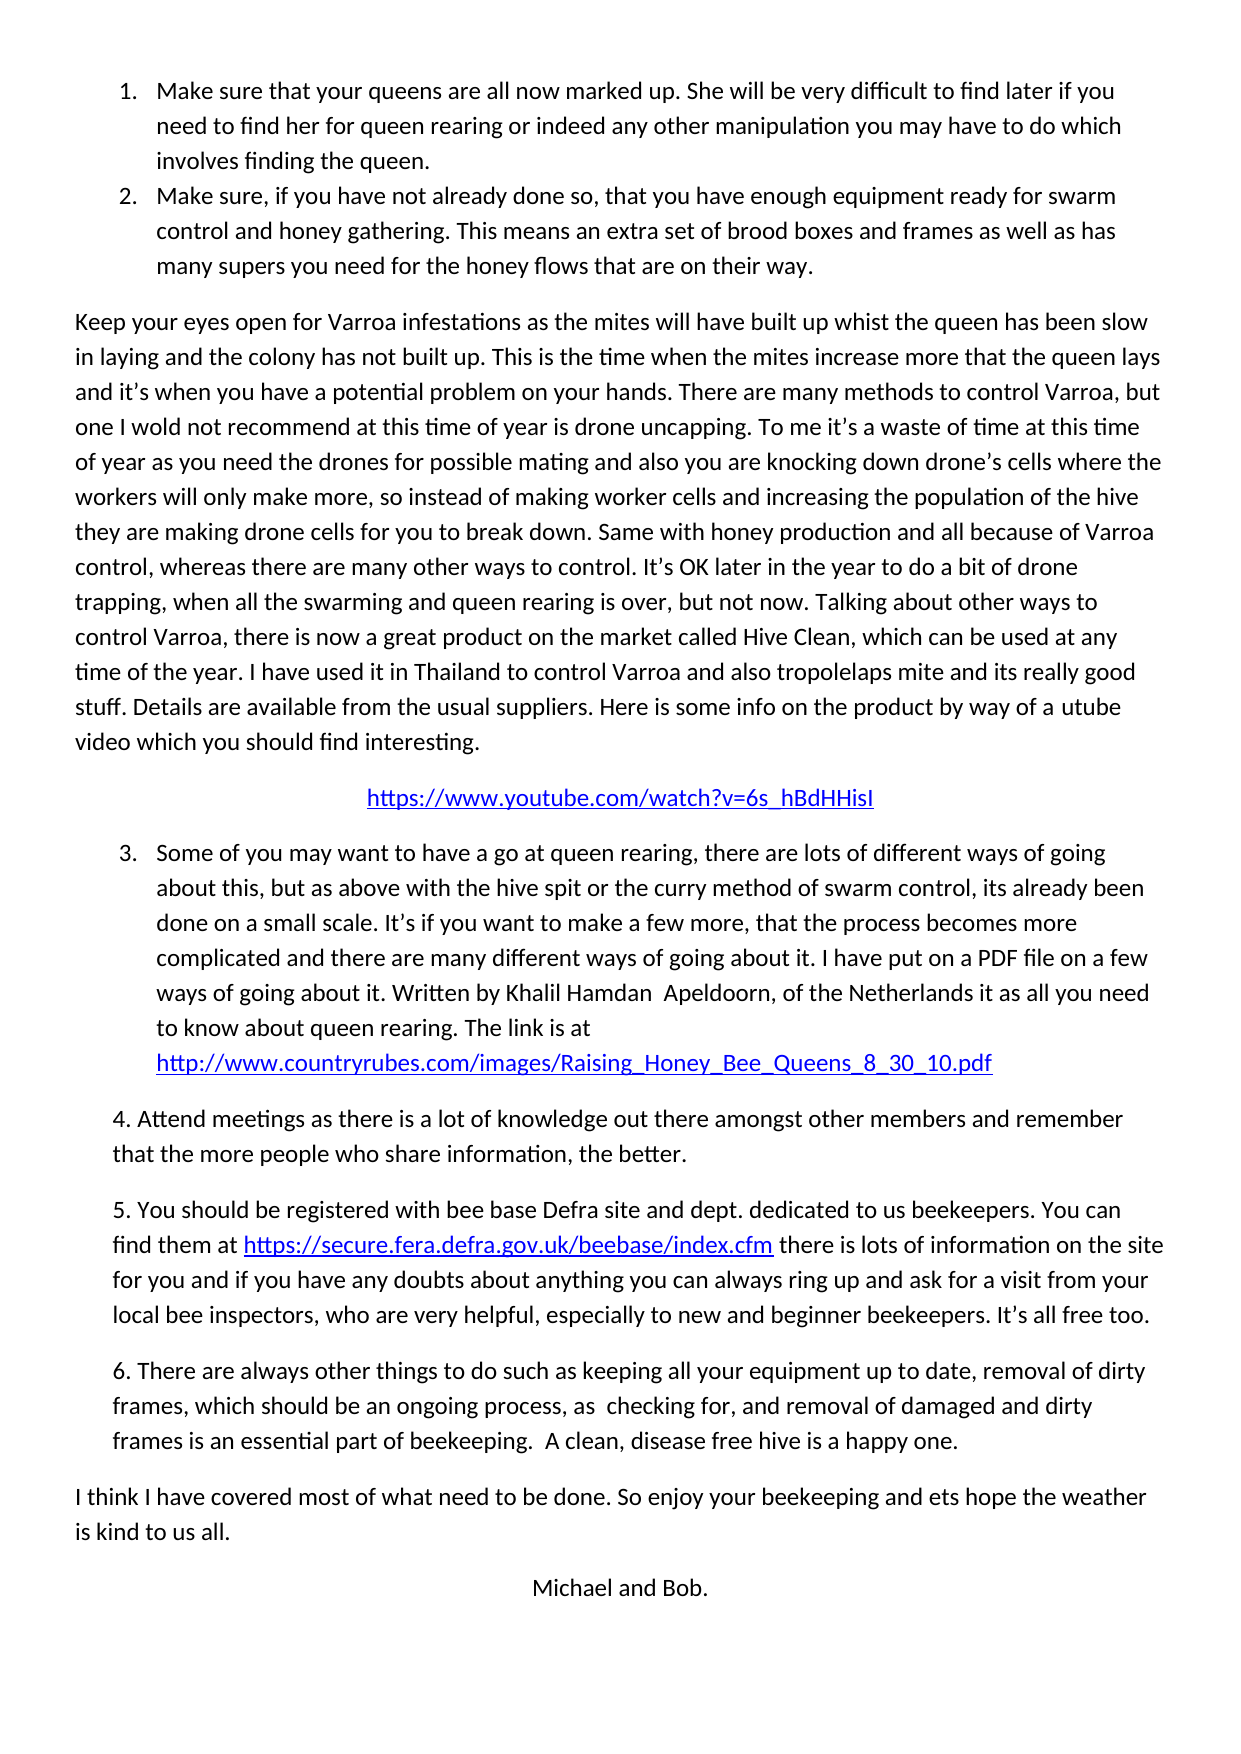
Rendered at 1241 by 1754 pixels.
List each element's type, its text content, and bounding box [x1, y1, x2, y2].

text Keep your eyes open for Varroa infestations as the mites will have built up whist the queen has been slow in laying and the colony has not built up. This is the time when the mites increase more that the queen lays and it’s when you have a potential problem on your hands. There are many methods to control Varroa, but one I wold not recommend at this time of year is drone uncapping. To me it’s a waste of time at this time of year as you need the drones for possible mating and also you are knocking down drone’s cells where the workers will only make more, so instead of making worker cells and increasing the population of the hive they are making drone cells for you to break down. Same with honey production and all because of Varroa control, whereas there are many other ways to control. It’s OK later in the year to do a bit of drone trapping, when all the swarming and queen rearing is over, but not now. Talking about other ways to control Varroa, there is now a great product on the market called Hive Clean, which can be used at any time of the year. I have used it in Thailand to control Varroa and also tropolelaps mite and its really good stuff. Details are available from the usual suppliers. Here is some info on the product by way of a utube video which you should find interesting. [75, 306, 1165, 756]
list Make sure, if you have not already done so, that you have enough equipment ready for swarm control and honey gathering. This means an extra set of brood boxes and frames as well as has many supers you need for the honey flows that are on their way. [119, 180, 1165, 281]
list Some of you may want to have a go at queen rearing, there are lots of different ways of going about this, but as above with the hive spit or the curry method of swarm control, its already been done on a small scale. It’s if you want to make a few more, that the process becomes more complicated and there are many different ways of going about it. I have put on a PDF file on a few ways of going about it. Written by Khalil Hamdan Apeldoorn, of the Netherlands it as all you need to know about queen rearing. The link is at http://www.countryrubes.com/images/Raising_Honey_Bee_Queens_8_30_10.pdf [119, 837, 1165, 1078]
text I think I have covered most of what need to be done. So enjoy your beekeeping and ets hope the weather is kind to us all. [75, 1481, 1165, 1546]
text Michael and Bob. [75, 1572, 1165, 1602]
text https://www.youtube.com/watch?v=6s_hBdHHisI [75, 782, 1165, 812]
text 6. There are always other things to do such as keeping all your equipment up to date, removal of dirty frames, which should be an ongoing process, as checking for, and removal of damaged and dirty frames is an essential part of beekeeping. A clean, disease free hive is a happy one. [112, 1355, 1165, 1456]
text 5. You should be registered with bee base Defra site and dept. dedicated to us beekeepers. You can find them at https://secure.fera.defra.gov.uk/beebase/index.cfm there is lots of information on the site for you and if you have any doubts about anything you can always ring up and ask for a visit from your local bee inspectors, who are very helpful, especially to new and beginner beekeepers. It’s all free too. [112, 1194, 1165, 1330]
text 4. Attend meetings as there is a lot of knowledge out there amongst other members and remember that the more people who share information, the better. [112, 1103, 1165, 1169]
list Make sure that your queens are all now marked up. She will be very difficult to find later if you need to find her for queen rearing or indeed any other manipulation you may have to do which involves finding the queen. [119, 75, 1165, 176]
